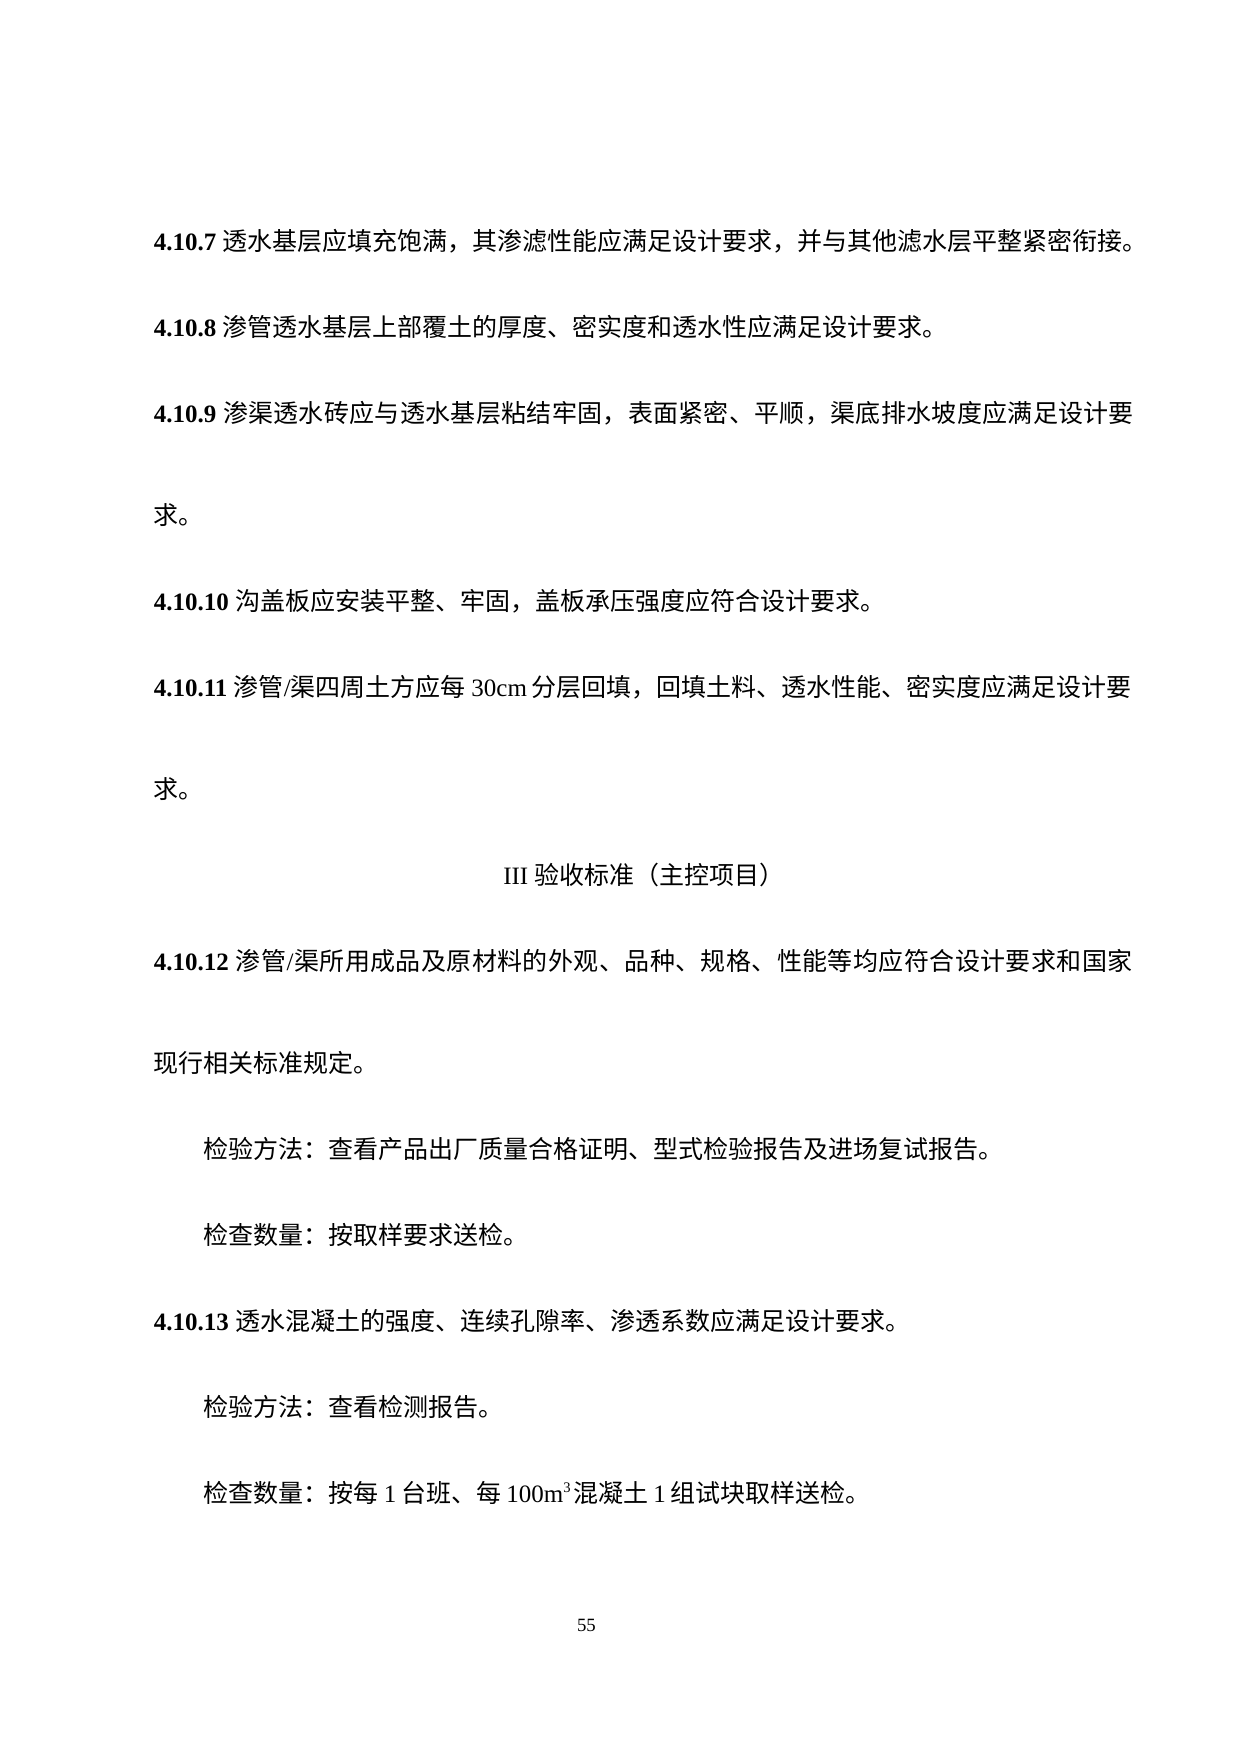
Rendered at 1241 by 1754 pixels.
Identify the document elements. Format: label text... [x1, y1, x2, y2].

text 4.10.9 渗渠透水砖应与透水基层粘结牢固，表面紧密、平顺，渠底排水坡度应满足设计要求。 [153, 378, 1134, 547]
text 4.10.7 透水基层应填充饱满，其渗滤性能应满足设计要求，并与其他滤水层平整紧密衔接。 [153, 206, 1134, 273]
text 4.10.13 透水混凝土的强度、连续孔隙率、渗透系数应满足设计要求。 [153, 1286, 1134, 1353]
text III 验收标准（主控项目） [153, 839, 1134, 907]
text 4.10.12 渗管/渠所用成品及原材料的外观、品种、规格、性能等均应符合设计要求和国家现行相关标准规定。 [153, 926, 1134, 1095]
text 4.10.8 渗管透水基层上部覆土的厚度、密实度和透水性应满足设计要求。 [153, 292, 1134, 359]
text 检验方法：查看产品出厂质量合格证明、型式检验报告及进场复试报告。 [153, 1113, 1134, 1181]
text 检查数量：按每1台班、每100m3混凝土1组试块取样送检。 [153, 1458, 1134, 1526]
text 检验方法：查看检测报告。 [153, 1372, 1134, 1439]
text 4.10.10 沟盖板应安装平整、牢固，盖板承压强度应符合设计要求。 [153, 566, 1134, 633]
text 4.10.11 渗管/渠四周土方应每30cm分层回填，回填土料、透水性能、密实度应满足设计要求。 [153, 652, 1134, 821]
text 检查数量：按取样要求送检。 [153, 1199, 1134, 1267]
